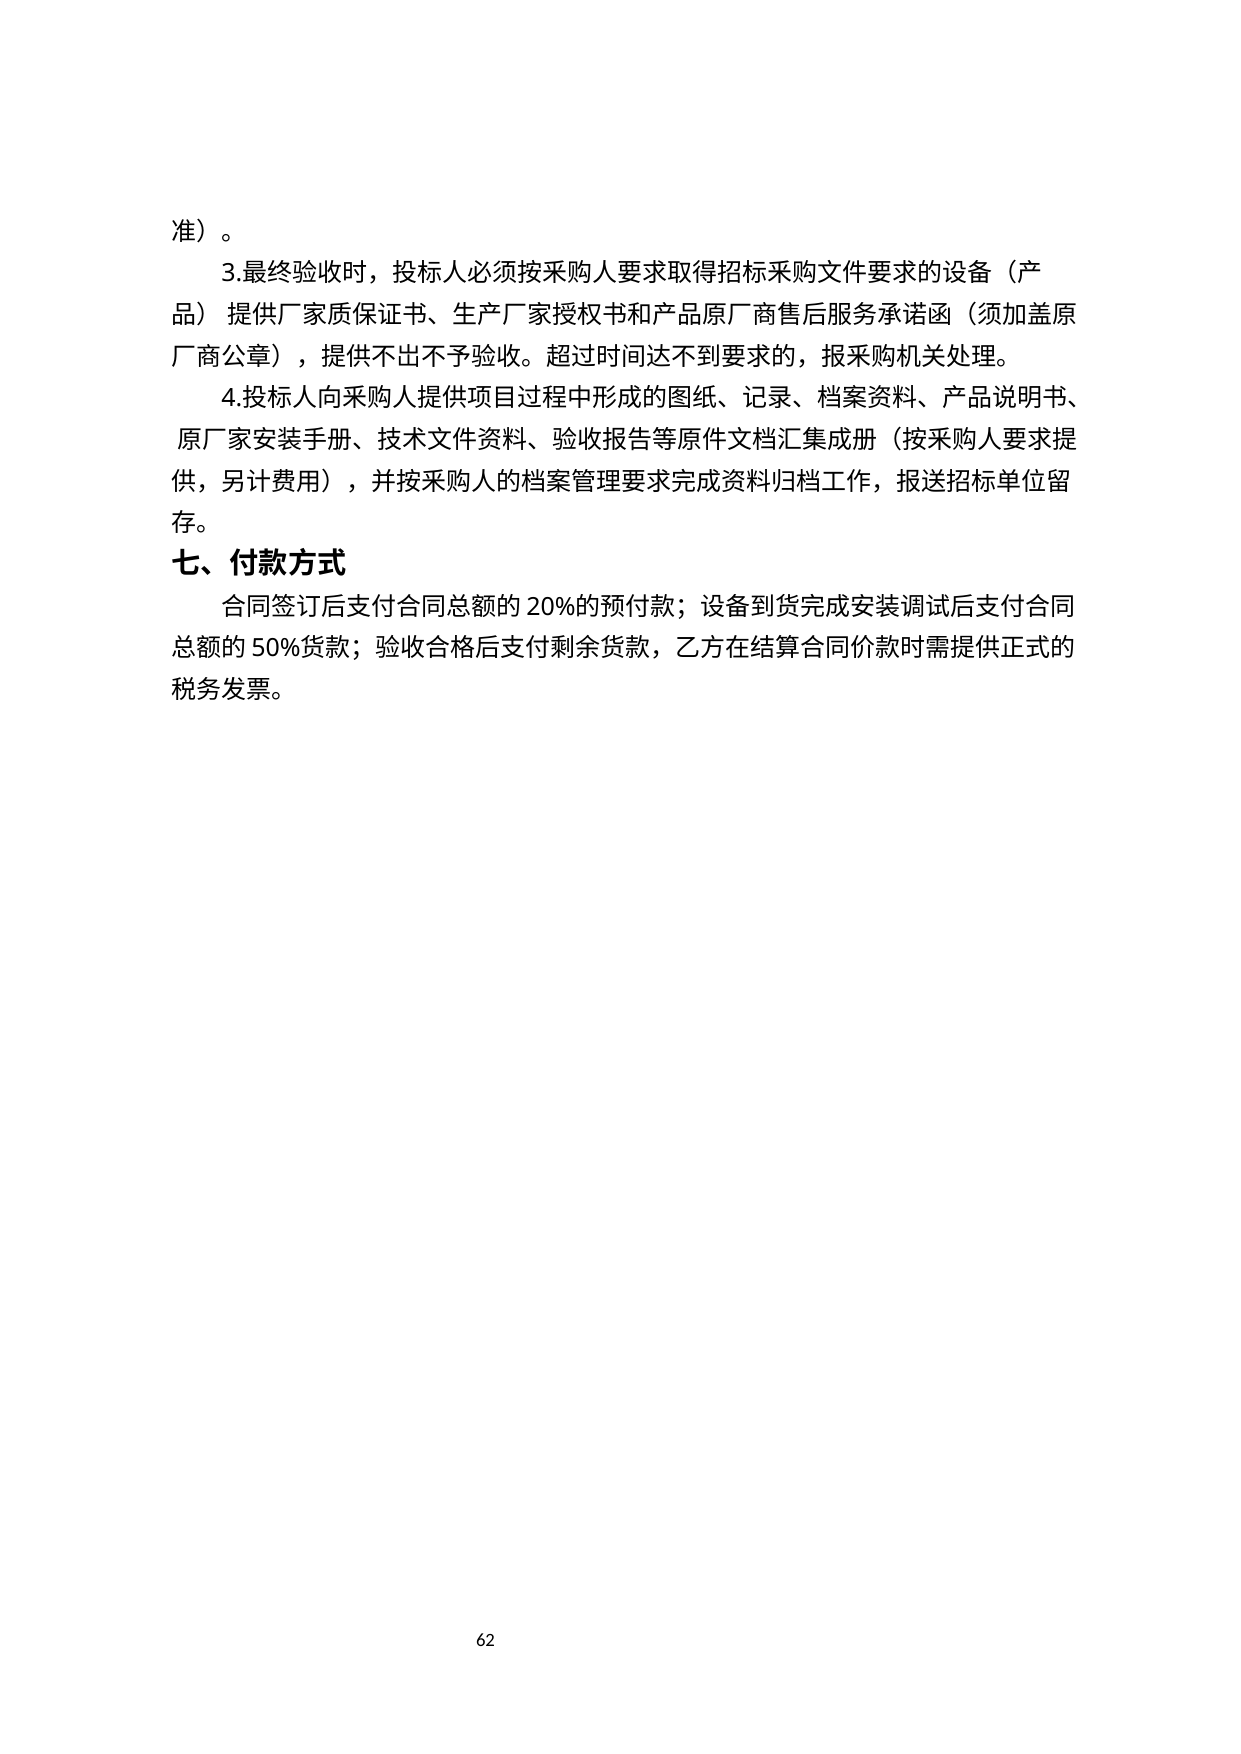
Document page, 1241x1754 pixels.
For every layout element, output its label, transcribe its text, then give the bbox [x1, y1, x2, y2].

text 3.最终验收时，投标人必须按釆购人要求取得招标釆购文件要求的设备（产品） 提供厂家质保证书、生产厂家授权书和产品原厂商售后服务承诺函（须加盖原厂商公章），提供不岀不予验收。超过时间达不到要求的，报釆购机关处理。 [171, 248, 1081, 373]
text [171, 207, 1081, 248]
text 七、付款方式 [171, 540, 1081, 582]
text 合同签订后支付合同总额的20%的预付款；设备到货完成安装调试后支付合同总额的50%货款；验收合格后支付剩余货款，乙方在结算合同价款时需提供正式的税务发票。 [171, 582, 1081, 707]
text 4.投标人向釆购人提供项目过程中形成的图纸、记录、档案资料、产品说明书、 原厂家安装手册、技术文件资料、验收报告等原件文档汇集成册（按釆购人要求提供，另计费用），并按釆购人的档案管理要求完成资料归档工作，报送招标单位留存。 [171, 373, 1081, 540]
